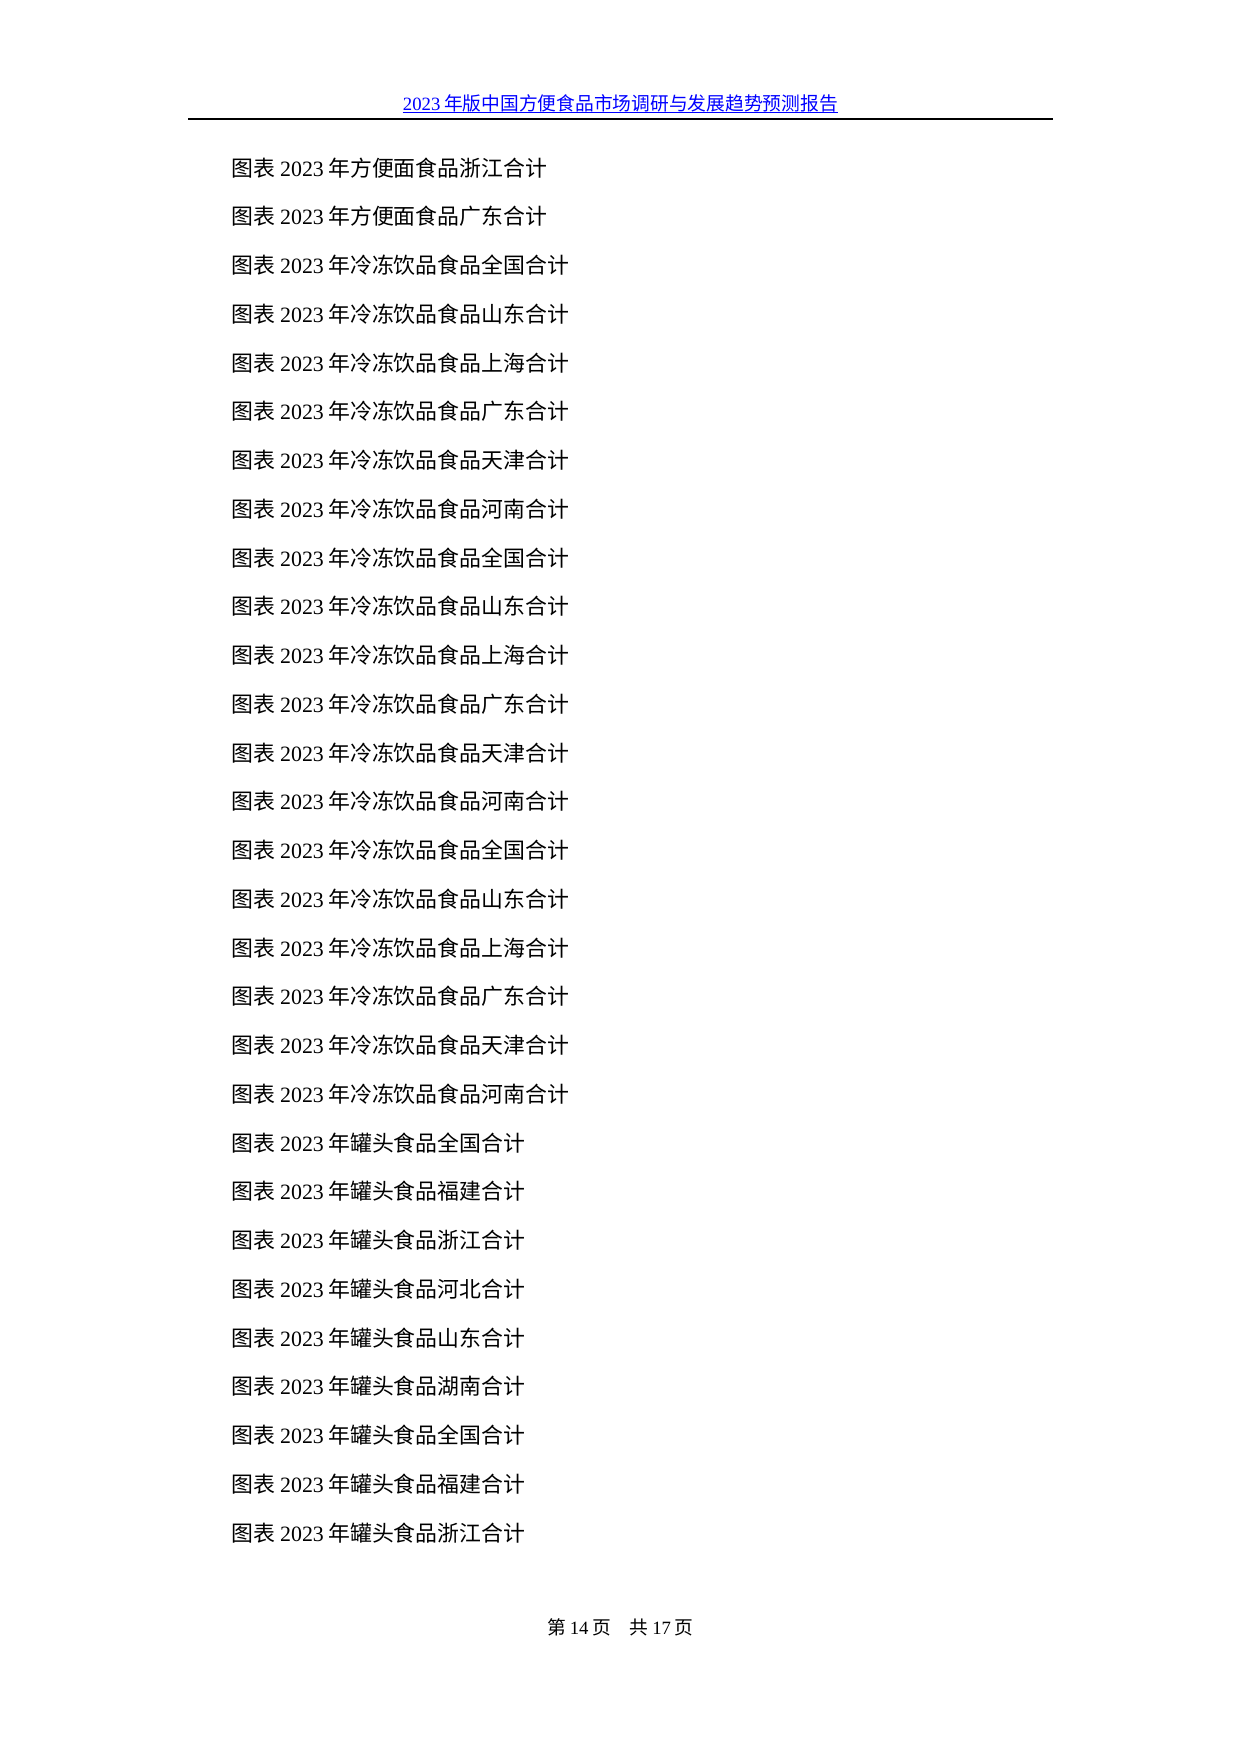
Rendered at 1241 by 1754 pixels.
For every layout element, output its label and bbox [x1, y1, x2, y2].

text [187, 150, 1053, 1548]
